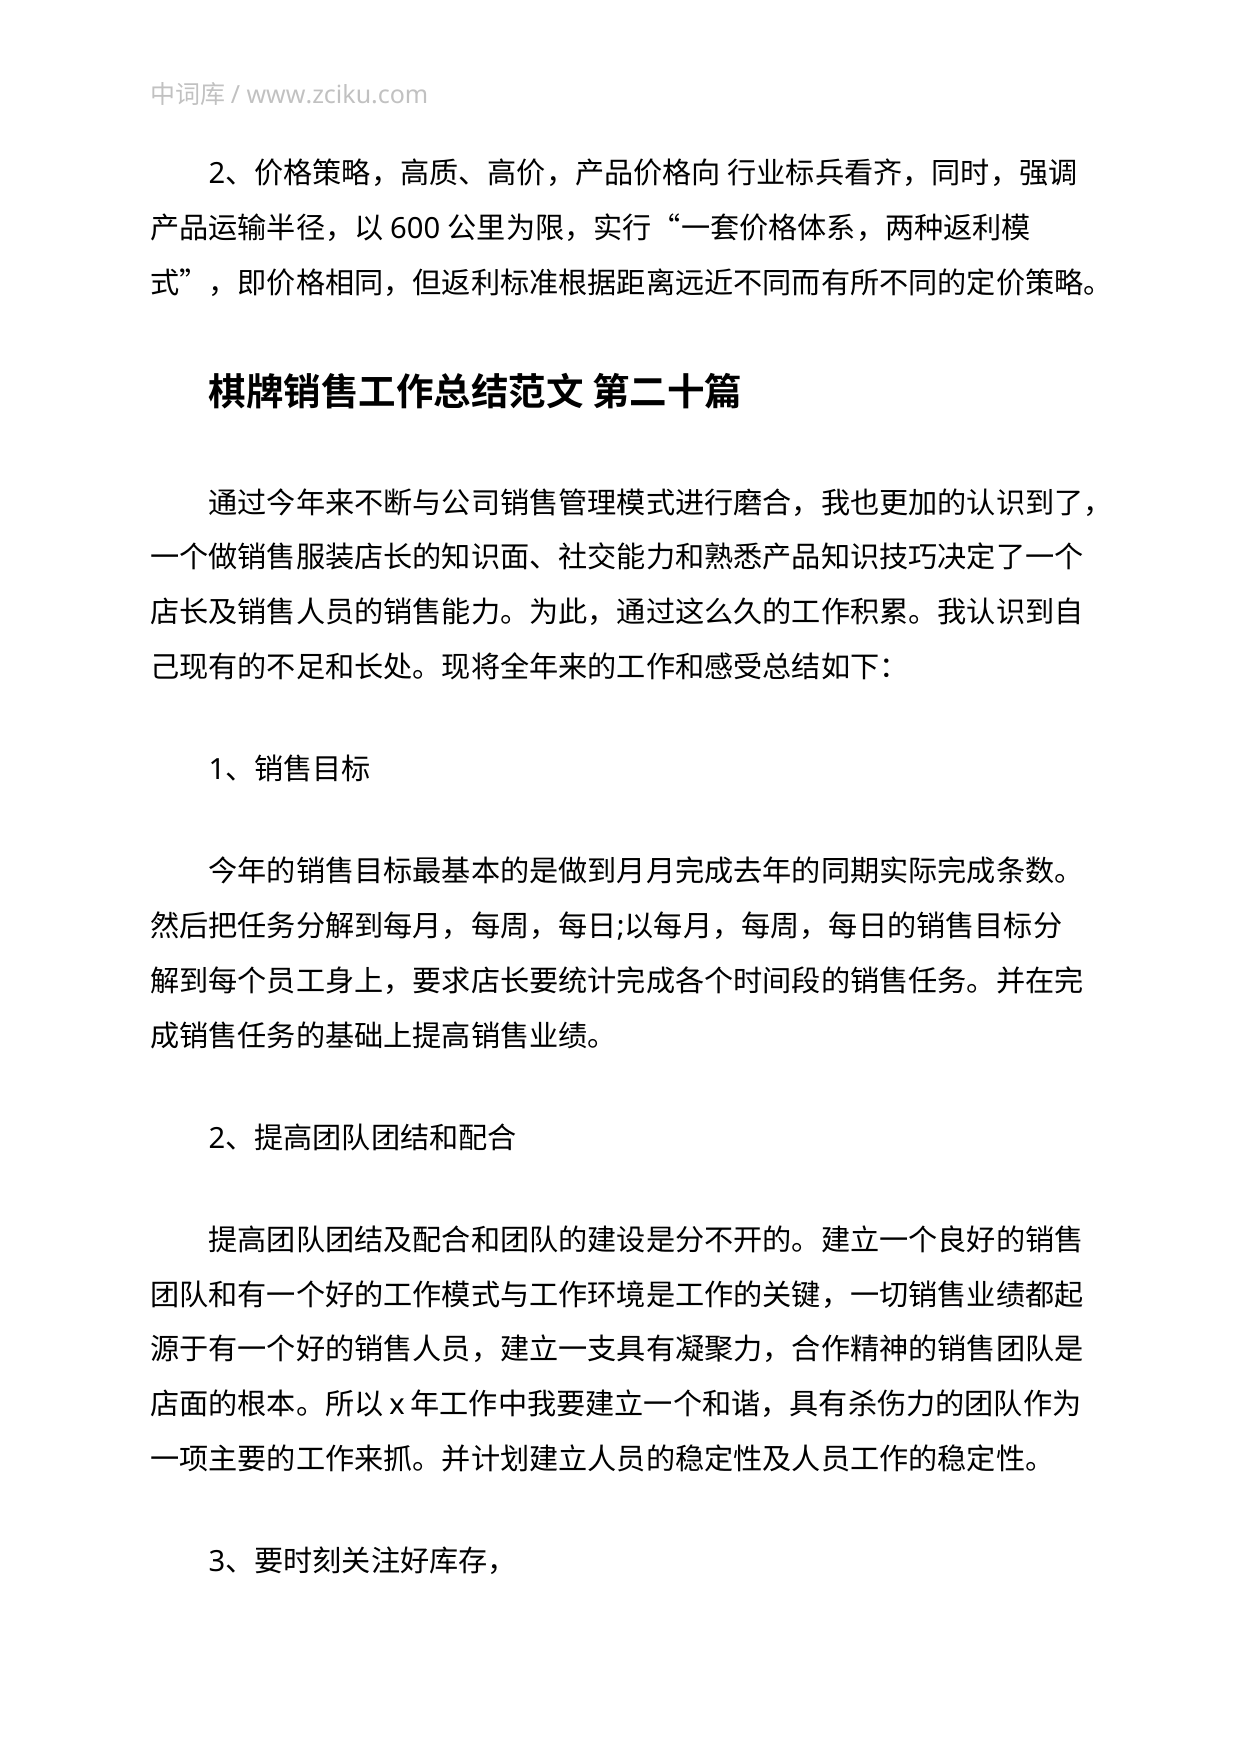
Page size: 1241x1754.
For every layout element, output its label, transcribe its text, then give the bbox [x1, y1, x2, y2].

text 3、要时刻关注好库存， [150, 1538, 1090, 1580]
text 2、提高团队团结和配合 [150, 1114, 1090, 1157]
text 棋牌销售工作总结范文 第二十篇 [150, 362, 1090, 416]
text 2、价格策略，高质、高价，产品价格向 行业标兵看齐，同时，强调产品运输半径，以 600 公里为限，实行“一套价格体系，两种返利模 式”，即价格相同，但返利标准根据距离远近不同而有所不同的定价策略。 [150, 150, 1090, 302]
text 今年的销售目标最基本的是做到月月完成去年的同期实际完成条数。然后把任务分解到每月，每周，每日;以每月，每周，每日的销售目标分解到每个员工身上，要求店长要统计完成各个时间段的销售任务。并在完成销售任务的基础上提高销售业绩。 [150, 848, 1090, 1055]
text 通过今年来不断与公司销售管理模式进行磨合，我也更加的认识到了，一个做销售服装店长的知识面、社交能力和熟悉产品知识技巧决定了一个店长及销售人员的销售能力。为此，通过这么久的工作积累。我认识到自己现有的不足和长处。现将全年来的工作和感受总结如下： [150, 479, 1090, 686]
text 提高团队团结及配合和团队的建设是分不开的。建立一个良好的销售团队和有一个好的工作模式与工作环境是工作的关键，一切销售业绩都起源于有一个好的销售人员，建立一支具有凝聚力，合作精神的销售团队是店面的根本。所以x年工作中我要建立一个和谐，具有杀伤力的团队作为一项主要的工作来抓。并计划建立人员的稳定性及人员工作的稳定性。 [150, 1216, 1090, 1478]
text 1、销售目标 [150, 746, 1090, 788]
